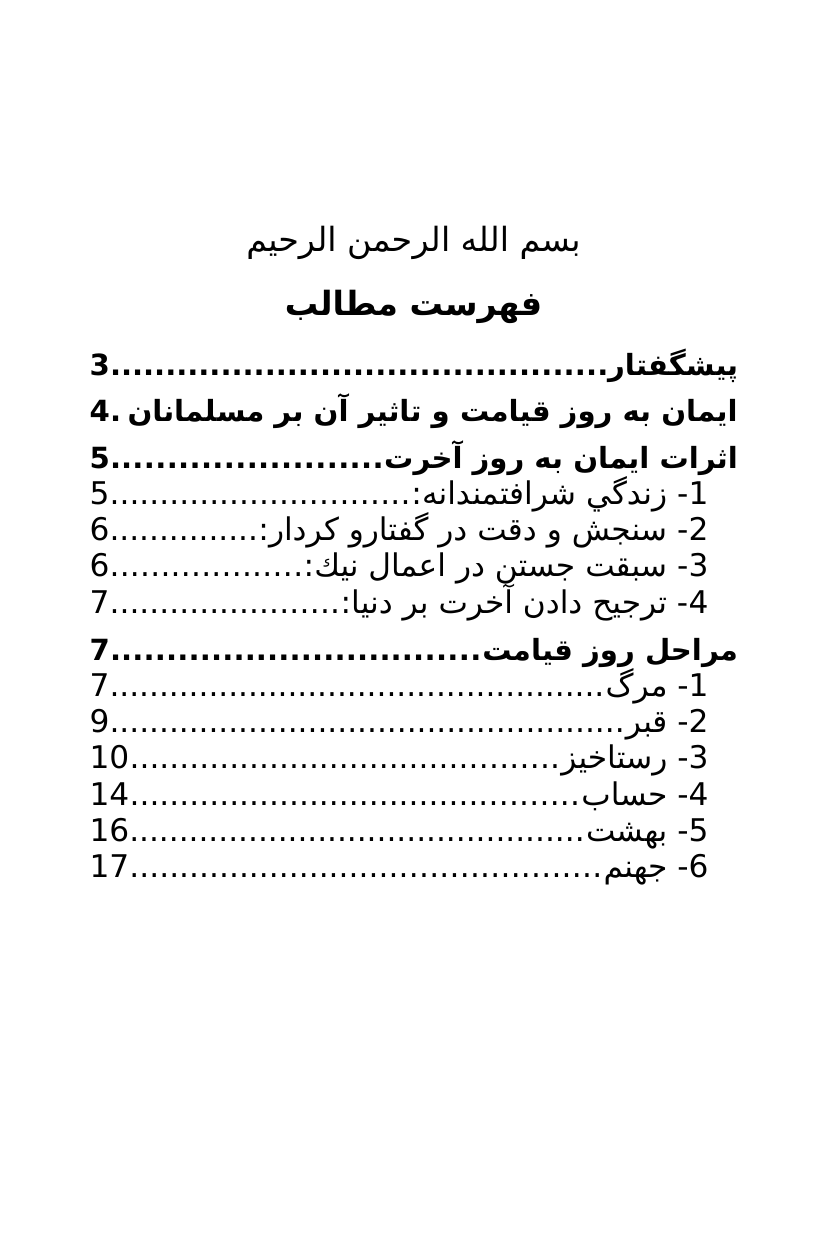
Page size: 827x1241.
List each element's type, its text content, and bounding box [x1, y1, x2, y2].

text ايمان به روز قيامت و تاثير آن بر مسلمانان 4 [89, 395, 738, 429]
text 1- مرگ 7 [89, 667, 708, 703]
text 2- قبر 9 [89, 703, 708, 740]
text 2- سنجش و دقت در گفتارو كردار: 6 [89, 511, 708, 548]
text 3- سبقت جستن در اعمال نيك: 6 [89, 548, 708, 584]
text بسم الله الرحمن الرحیم [89, 221, 738, 259]
text اثرات ايمان به روز آخرت 5 [89, 441, 738, 475]
text 6- جهنم 17 [89, 849, 708, 885]
text 5- بهشت 16 [89, 812, 708, 849]
text 4- حساب 14 [89, 776, 708, 812]
text پيشگفتار 3 [89, 348, 738, 382]
text 1- زندگي شرافتمندانه: 5 [89, 475, 708, 511]
text مراحل روز قيامت 7 [89, 633, 738, 667]
text 3- رستاخيز 10 [89, 740, 708, 776]
text فهرست مطالب [89, 284, 738, 323]
text 4- ترجيح دادن آخرت بر دنيا: 7 [89, 584, 708, 621]
